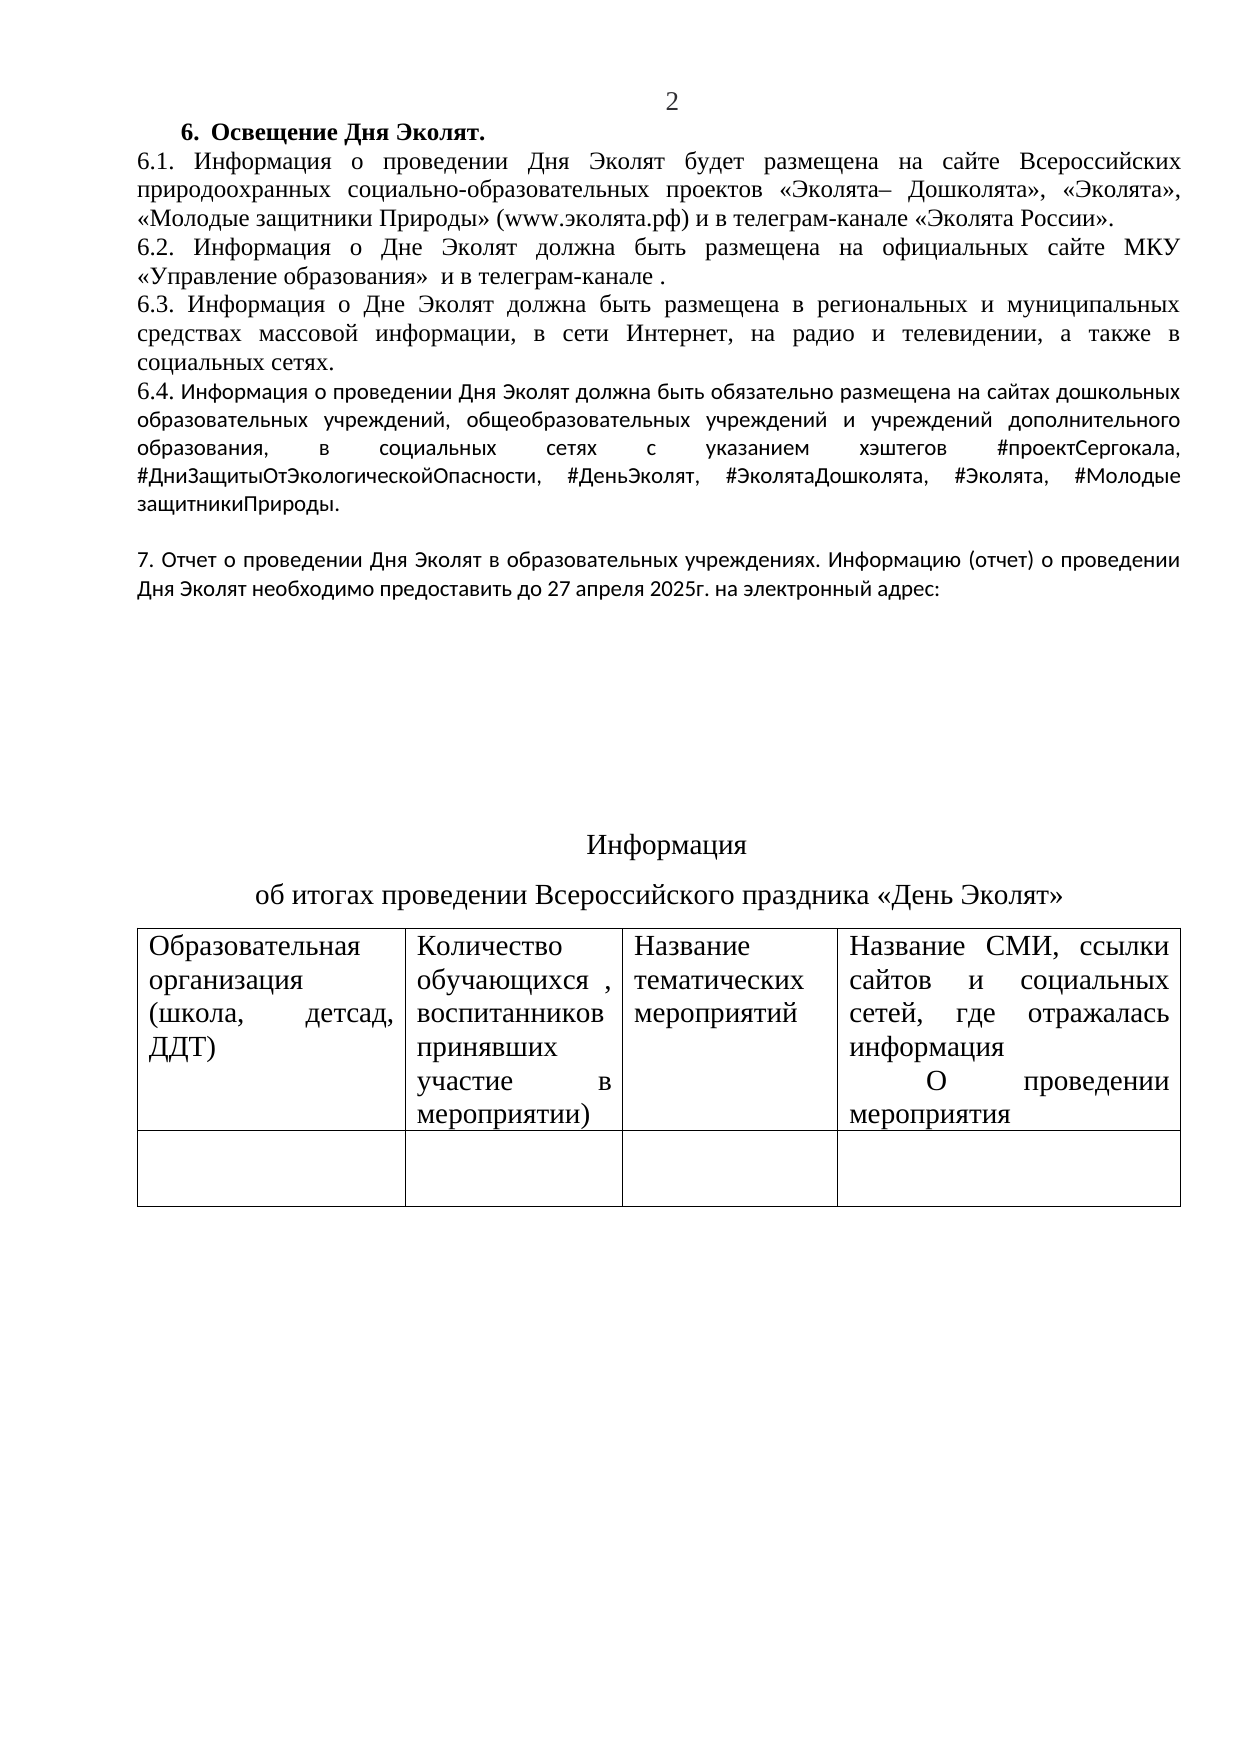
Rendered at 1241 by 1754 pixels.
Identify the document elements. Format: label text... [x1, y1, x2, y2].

table_cell [623, 1131, 837, 1206]
text об итогах проведении Всероссийского праздника «День Эколят» [137, 877, 1182, 911]
text 6.1. Информация о проведении Дня Эколят будет размещена на сайте Всероссийских природоохранных социально-образовательных проектов «Эколята– Дошколята», «Эколята», «Молодые защитники Природы» (www.эколята.рф) и в телеграм-канале «Эколята России». [137, 146, 1182, 232]
text 6.3. Информация о Дне Эколят должна быть размещена в региональных и муниципальных средствах массовой информации, в сети Интернет, на радио и телевидении, а также в социальных сетях. [137, 289, 1182, 376]
text 6. Освещение Дня Эколят. [137, 117, 1182, 146]
text 7. Отчет о проведении Дня Эколят в образовательных учреждениях. Информацию (отчет) о проведении Дня Эколят необходимо предоставить до 27 апреля 2025г. на электронный адрес: [137, 546, 1182, 602]
text 6.4. Информация о проведении Дня Эколят должна быть обязательно размещена на сайтах дошкольных образовательных учреждений, общеобразовательных учреждений и учреждений дополнительного образования, в социальных сетях с указанием хэштегов #проектСергокала, #ДниЗащитыОтЭкологическойОпасности, #ДеньЭколят, #ЭколятаДошколята, #Эколята, #Молодые защитникиПрироды. [137, 376, 1182, 517]
table_header Название СМИ, ссылки сайтов и социальных сетей, где отражалась информация О проведении мероприятия [838, 929, 1180, 1130]
table_header Количество обучающихся ,воспитанников принявших участие в мероприятии) [406, 929, 622, 1130]
table_cell [838, 1131, 1180, 1206]
table_cell [406, 1131, 622, 1206]
table_header Образовательная организация (школа, детсад, ДДТ) [138, 929, 405, 1130]
text Информация [137, 827, 1182, 860]
table_cell [138, 1131, 405, 1206]
table_header Название тематических мероприятий [623, 929, 837, 1130]
text 6.2. Информация о Дне Эколят должна быть размещена на официальных сайте МКУ «Управление образования» и в телеграм-канале . [137, 232, 1182, 289]
